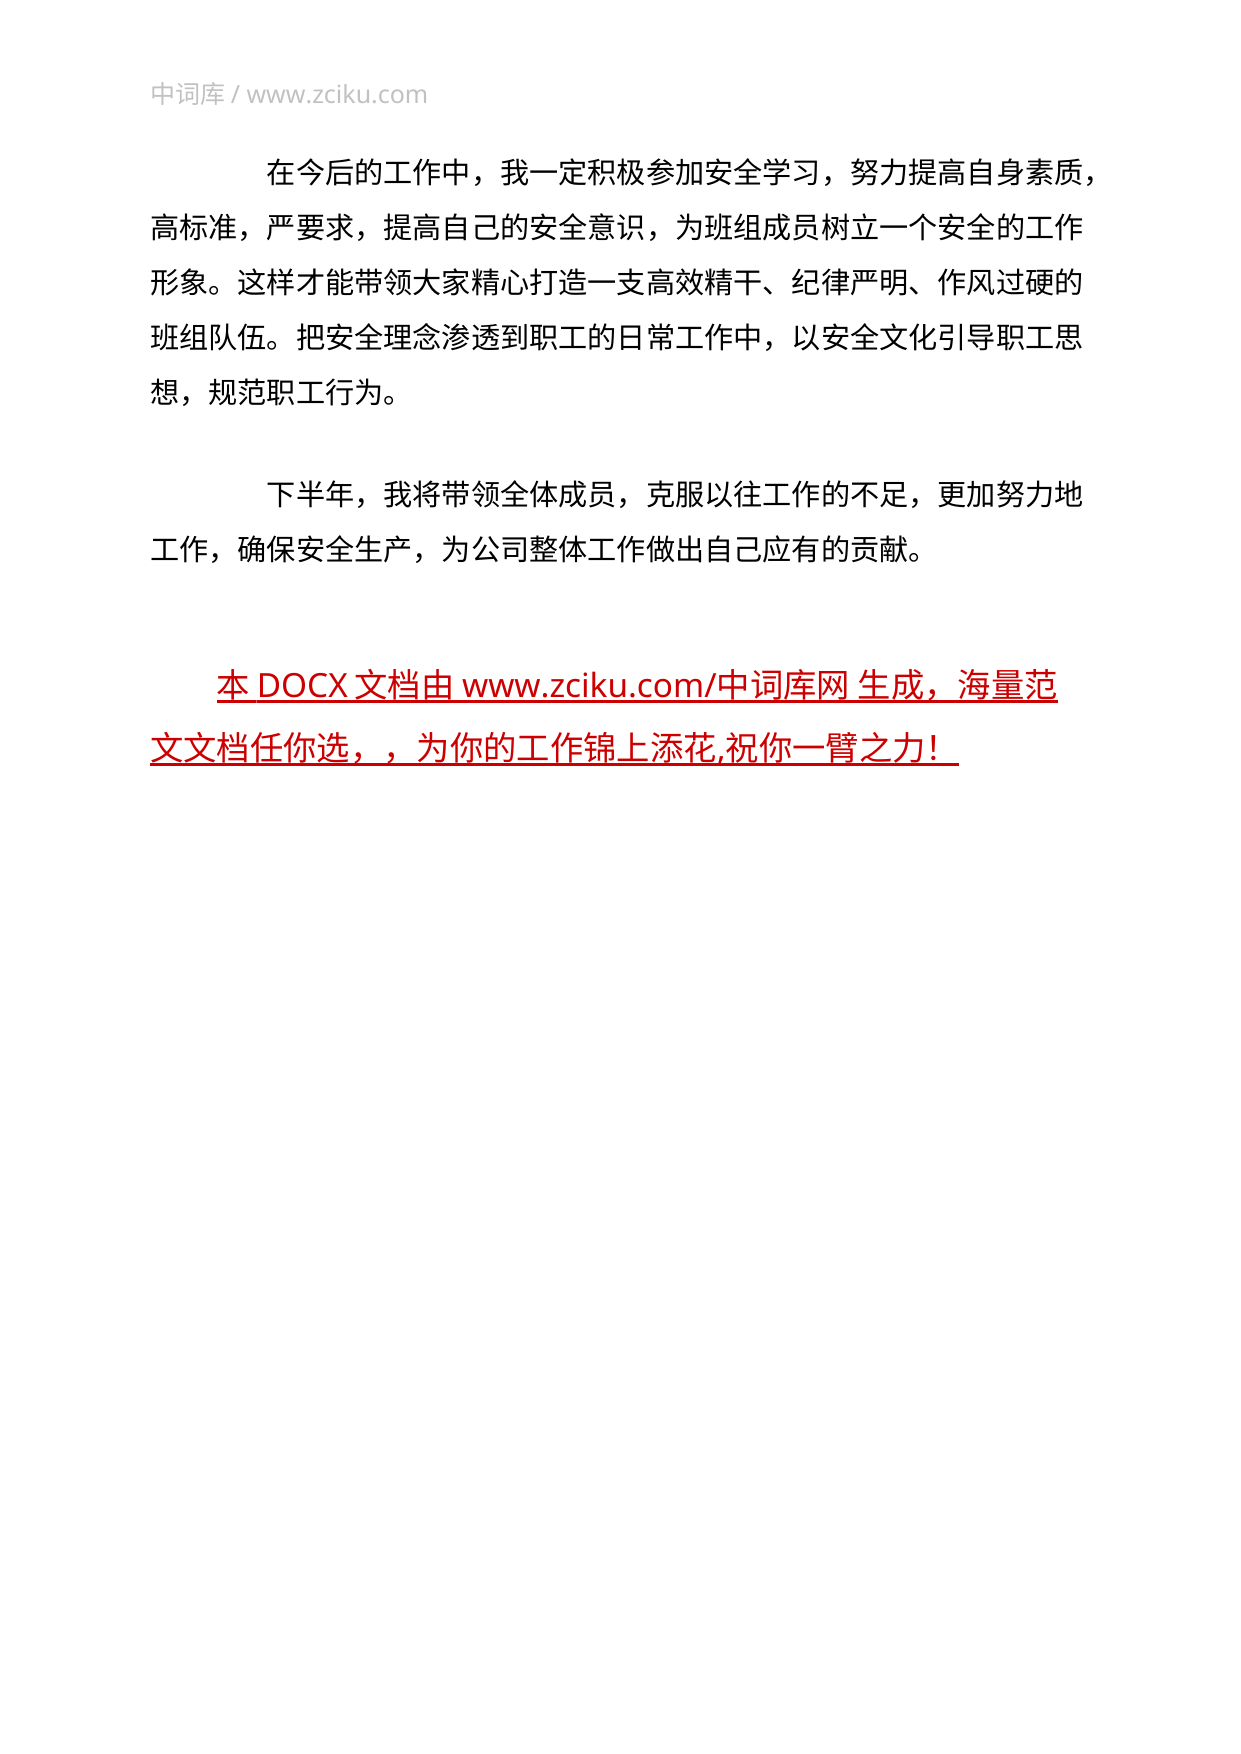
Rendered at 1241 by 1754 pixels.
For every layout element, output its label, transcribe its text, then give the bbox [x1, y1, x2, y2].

text 在今后的工作中，我一定积极参加安全学习，努力提高自身素质，高标准，严要求，提高自己的安全意识，为班组成员树立一个安全的工作形象。这样才能带领大家精心打造一支高效精干、纪律严明、作风过硬的班组队伍。把安全理念渗透到职工的日常工作中，以安全文化引导职工思想，规范职工行为。 [150, 150, 1090, 412]
text 本DOCX文档由 www.zciku.com/中词库网 生成，海量范文文档任你选，，为你的工作锦上添花,祝你一臂之力！ [150, 659, 1090, 771]
text 下半年，我将带领全体成员，克服以往工作的不足，更加努力地工作，确保安全生产，为公司整体工作做出自己应有的贡献。 [150, 471, 1090, 568]
